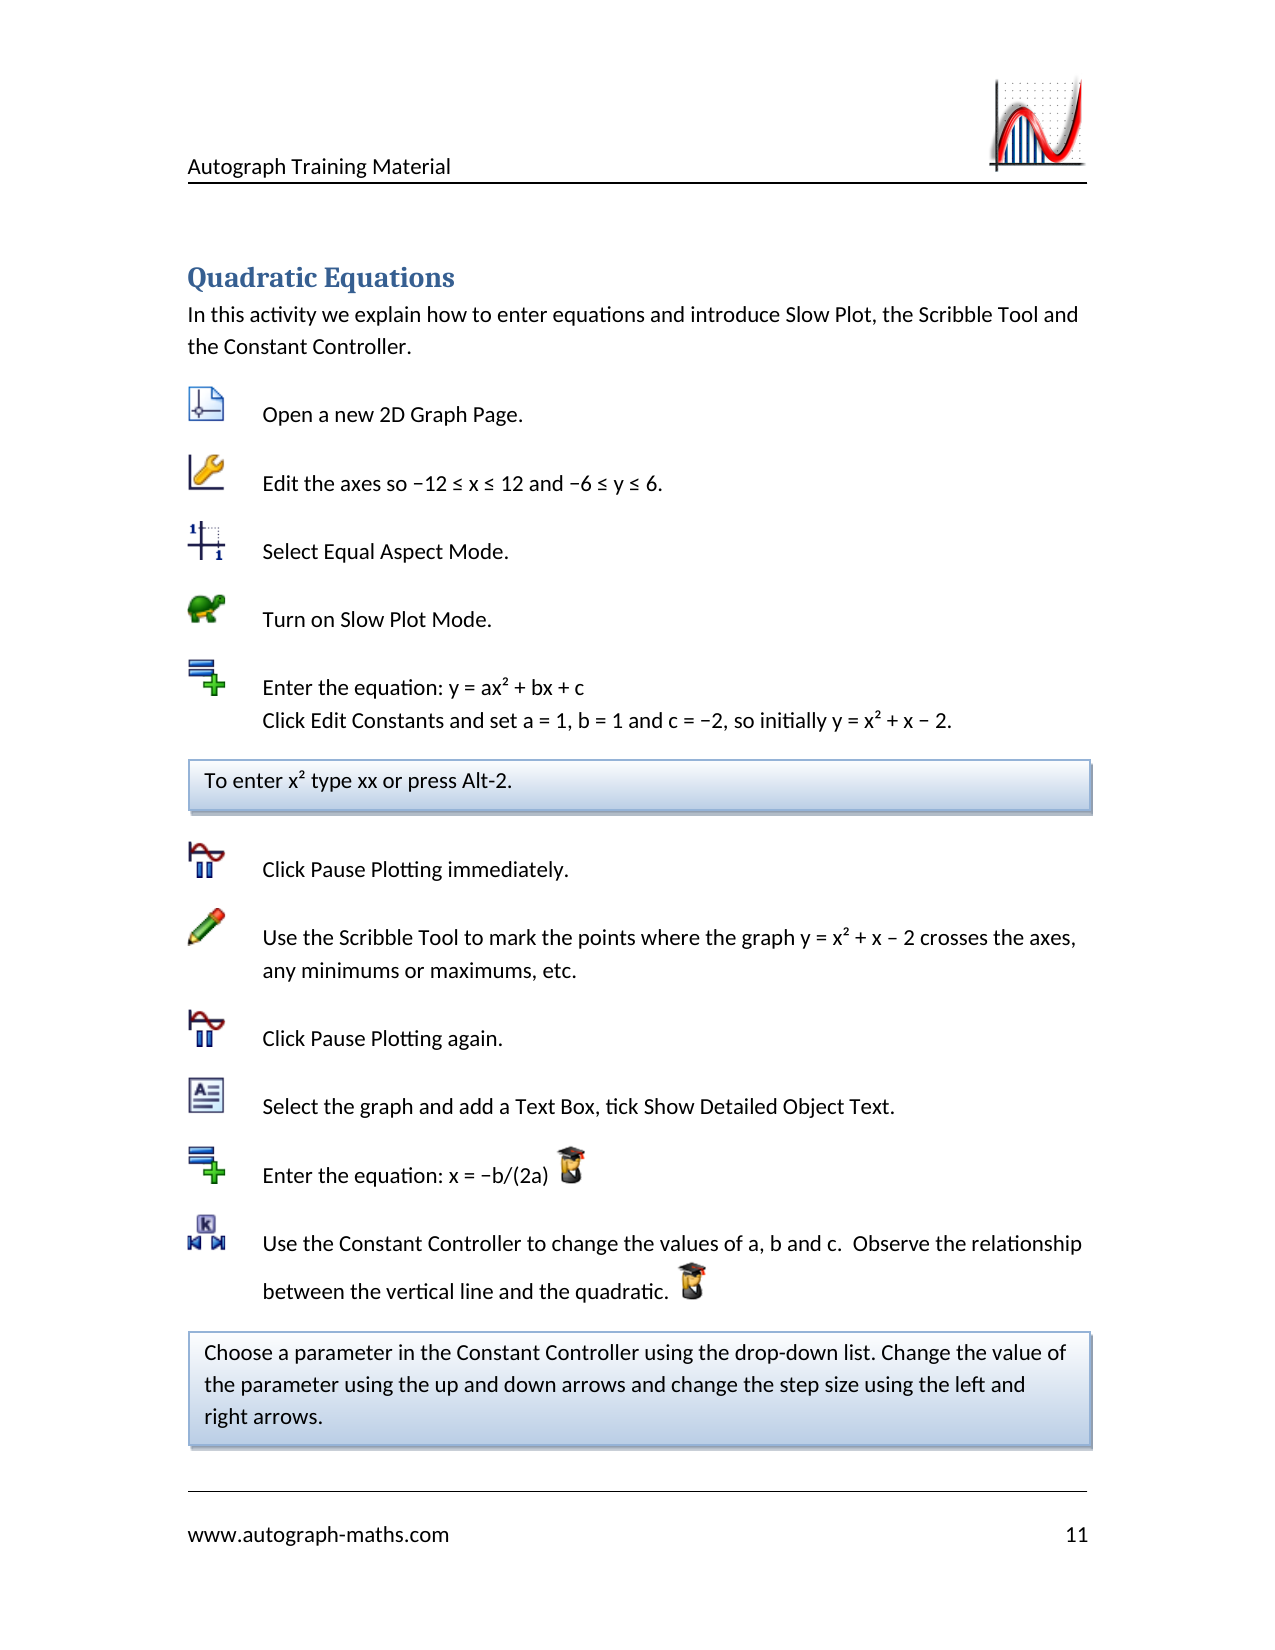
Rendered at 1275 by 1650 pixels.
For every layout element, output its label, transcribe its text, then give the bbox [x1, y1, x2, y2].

picture [187, 908, 226, 946]
picture [187, 453, 226, 492]
text Enter the equation: x = −b/(2a) [187, 1145, 1087, 1189]
text Select the graph and add a Text Box, tick Show Detailed Object Text. [187, 1077, 1087, 1120]
picture [187, 658, 226, 696]
text Click Pause Plotting again. [187, 1009, 1087, 1052]
picture [187, 1077, 226, 1115]
text Open a new 2D Graph Page. [187, 385, 1087, 429]
picture [675, 1261, 708, 1300]
text Click Pause Plotting immediately. [187, 840, 1087, 883]
text Use the Constant Controller to change the values of a, b and c. Observe the relationship between the vertical line and the quadratic. [187, 1214, 1087, 1305]
picture [986, 73, 1089, 175]
text Edit the axes so −12 ≤ x ≤ 12 and −6 ≤ y ≤ 6. [187, 454, 1087, 497]
subtitle Quadratic Equations [187, 262, 1087, 295]
picture [187, 521, 226, 560]
text Enter the equation: y = ax² + bx + c Click Edit Constants and set a = 1, b = 1 and c = −2, so initially y = x² + x − 2. [187, 658, 1087, 734]
text Use the Scribble Tool to mark the points where the graph y = x² + x – 2 crosses the axes, any minimums or maximums, etc. [187, 908, 1087, 984]
text Turn on Slow Plot Mode. [187, 590, 1087, 633]
picture [187, 590, 226, 628]
picture [554, 1145, 587, 1184]
picture [187, 1213, 226, 1252]
text Select Equal Aspect Mode. [187, 522, 1087, 565]
picture [187, 840, 226, 878]
picture [187, 1145, 226, 1184]
picture [187, 385, 226, 423]
text In this activity we explain how to enter equations and introduce Slow Plot, the Scribble Tool and the Constant Controller. [187, 300, 1087, 360]
picture [187, 1008, 226, 1047]
